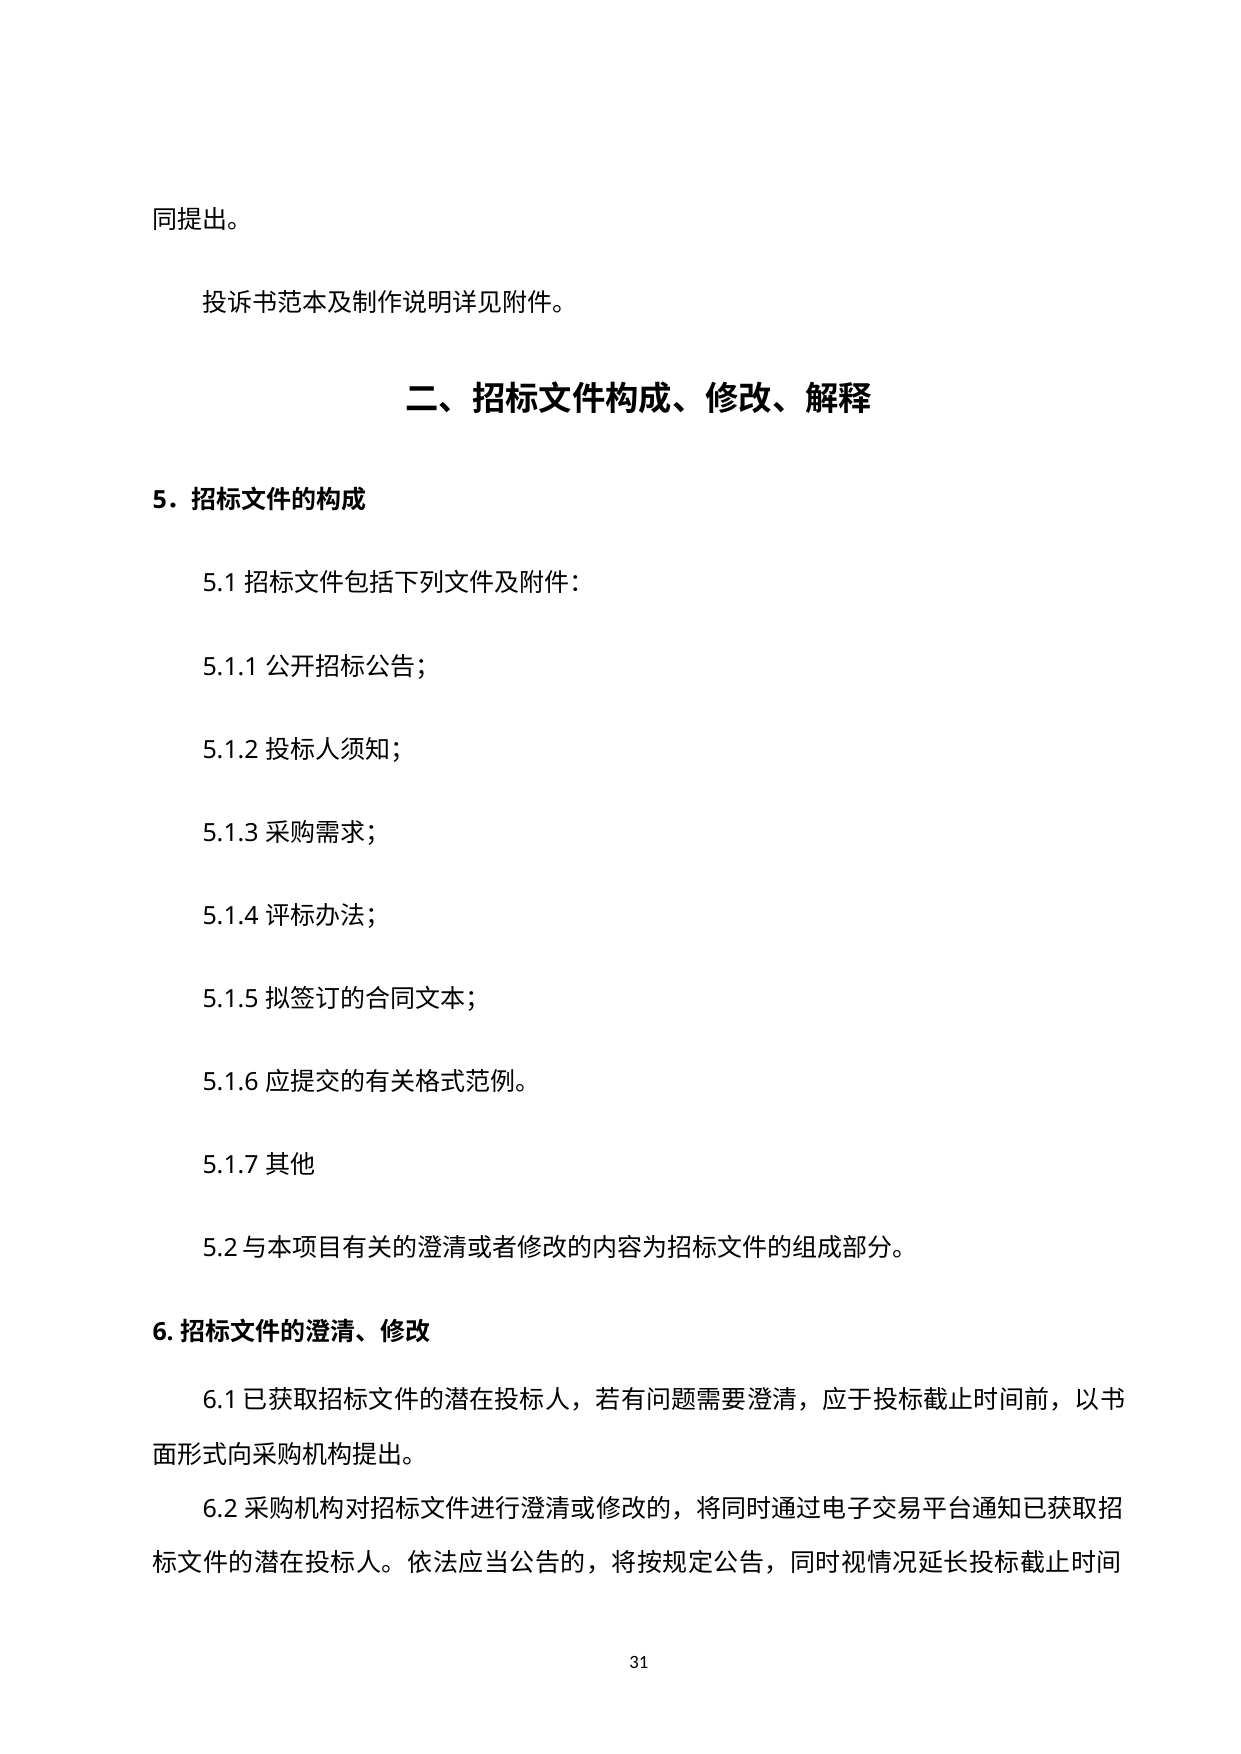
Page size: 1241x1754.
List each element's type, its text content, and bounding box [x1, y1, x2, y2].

text 5.1.1 公开招标公告； [152, 632, 1125, 697]
text 5.1.3 采购需求； [152, 798, 1125, 863]
text 投诉书范本及制作说明详见附件。 [152, 268, 1125, 333]
text 5.1.4 评标办法； [152, 881, 1125, 946]
text 5.2与本项目有关的澄清或者修改的内容为招标文件的组成部分。 [152, 1213, 1125, 1278]
text 6. 招标文件的澄清、修改 [152, 1297, 1125, 1362]
text 5.1.7 其他 [152, 1130, 1125, 1195]
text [152, 1488, 1125, 1579]
text 6.1已获取招标文件的潜在投标人，若有问题需要澄清，应于投标截止时间前，以书面形式向采购机构提出。 [152, 1380, 1125, 1470]
text 5.1 招标文件包括下列文件及附件： [152, 548, 1125, 613]
text 5.1.2 投标人须知； [152, 715, 1125, 780]
text 5.1.6 应提交的有关格式范例。 [152, 1047, 1125, 1112]
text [152, 185, 1125, 250]
subtitle 二、招标文件构成、修改、解释 [152, 364, 1125, 429]
text 5．招标文件的构成 [152, 465, 1125, 530]
text 5.1.5 拟签订的合同文本； [152, 964, 1125, 1029]
